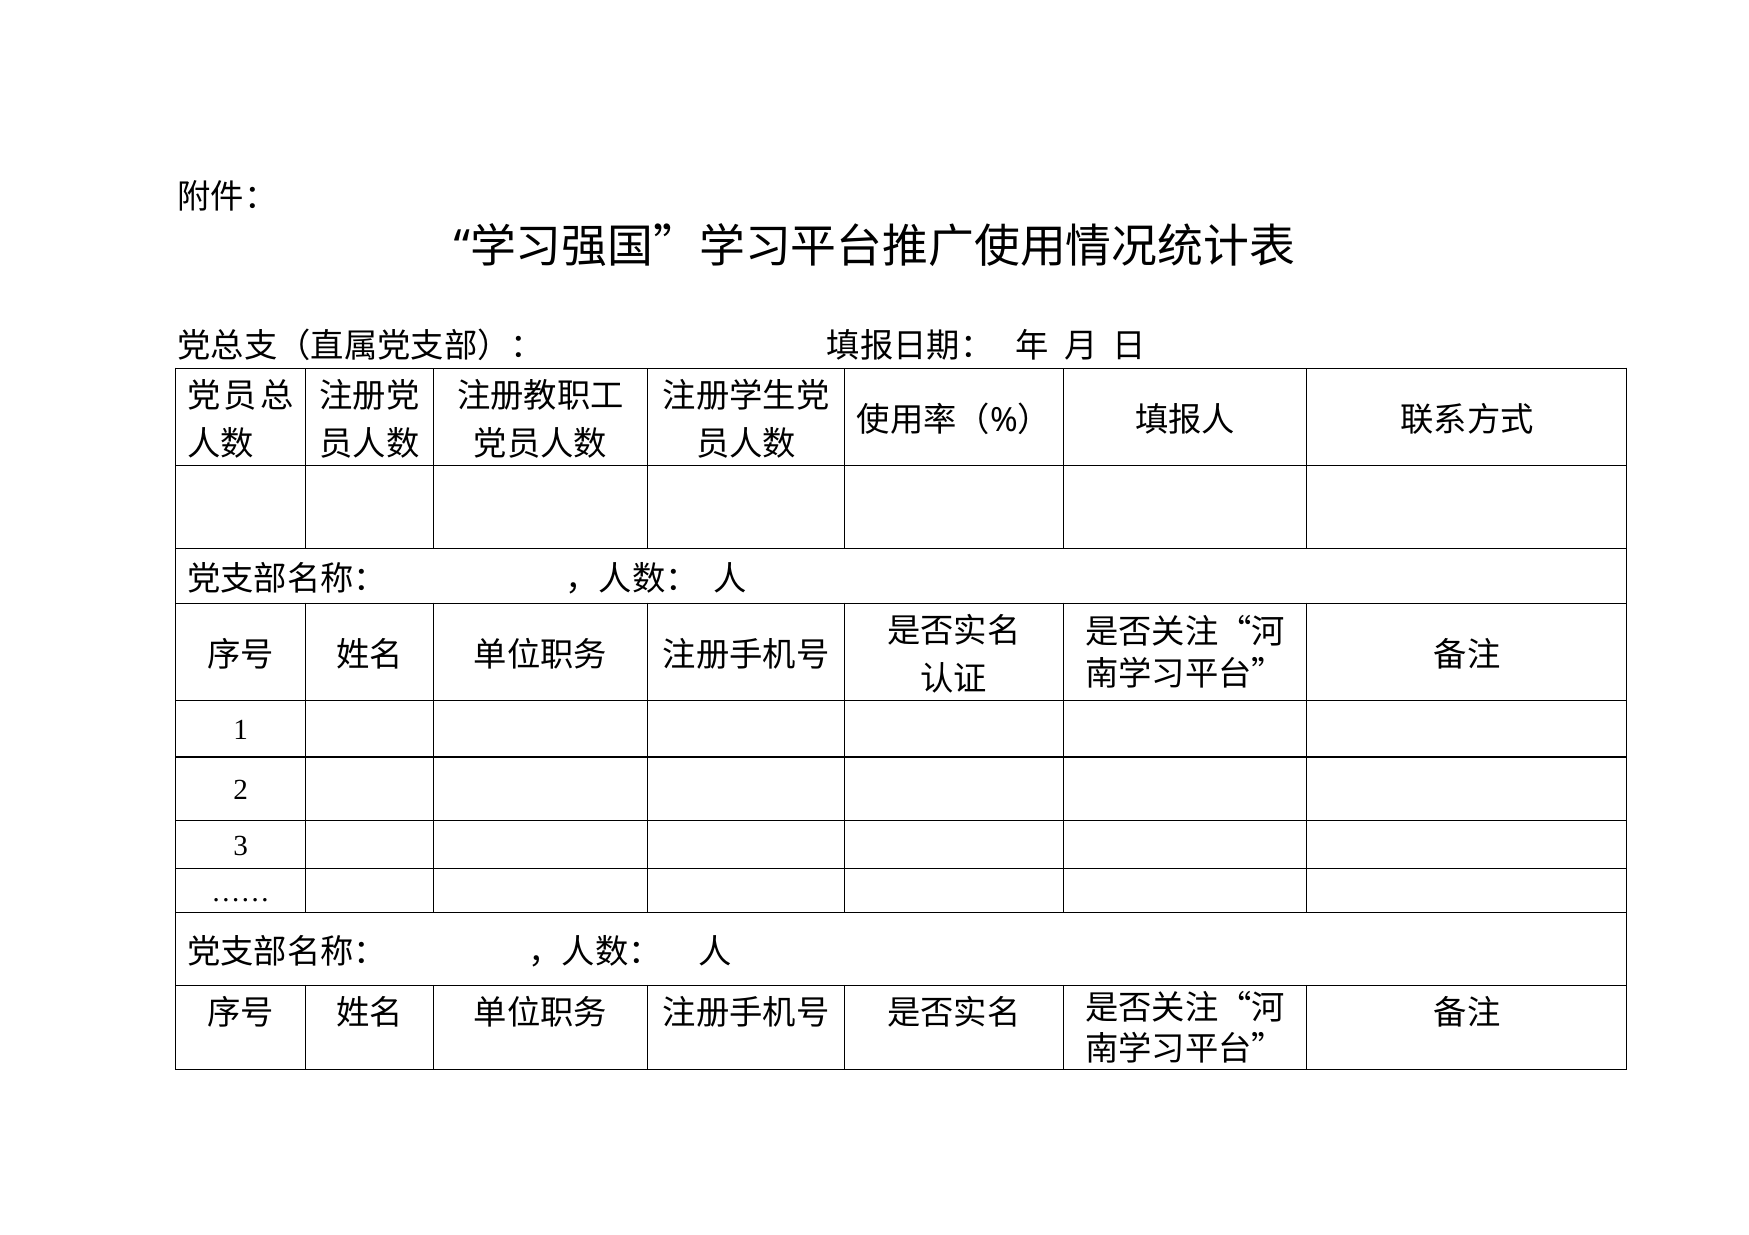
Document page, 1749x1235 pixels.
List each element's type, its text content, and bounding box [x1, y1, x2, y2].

table_cell [648, 701, 844, 756]
table_cell 是否关注“河南学习平台” [1064, 986, 1306, 1069]
table_cell [648, 821, 844, 868]
table_cell [648, 869, 844, 912]
table_cell [176, 466, 305, 548]
table_cell [1064, 701, 1306, 756]
table_header 联系方式 [1307, 369, 1626, 465]
table_cell 姓名 [306, 986, 433, 1069]
table_cell [845, 466, 1063, 548]
table_cell [648, 466, 844, 548]
table_cell [845, 701, 1063, 756]
table_cell [1064, 466, 1306, 548]
table_cell [306, 821, 433, 868]
table_cell [434, 758, 647, 820]
table_cell [1064, 869, 1306, 912]
table_cell [1064, 758, 1306, 820]
table_cell 注册手机号 [648, 604, 844, 700]
table_cell 备注 [1307, 604, 1626, 700]
table_cell 序号 [176, 604, 305, 700]
table_cell [1307, 758, 1626, 820]
table_cell [434, 701, 647, 756]
table_cell [845, 821, 1063, 868]
table_cell 1 [176, 701, 305, 756]
table_header 使用率（%） [845, 369, 1063, 465]
text 党总支（直属党支部）： 填报日期： 年 月 日 [177, 319, 1571, 367]
table_cell [306, 758, 433, 820]
table_cell 党支部名称： ，人数： 人 [176, 549, 1626, 602]
table_header 党员总人数 [176, 369, 305, 465]
table_cell 2 [176, 758, 305, 820]
table_cell [306, 466, 433, 548]
table_cell 备注 [1307, 986, 1626, 1069]
table_cell [845, 758, 1063, 820]
table_cell [306, 701, 433, 756]
table_cell 是否关注“河南学习平台” [1064, 604, 1306, 700]
table_cell [845, 869, 1063, 912]
table_cell [306, 869, 433, 912]
table_cell 姓名 [306, 604, 433, 700]
table_cell [1307, 701, 1626, 756]
table_cell [1064, 821, 1306, 868]
table_cell 是否实名 认证 [845, 604, 1063, 700]
table_cell 3 [176, 821, 305, 868]
table_cell [1307, 869, 1626, 912]
table_cell 序号 [176, 986, 305, 1069]
table_cell [1307, 466, 1626, 548]
table_cell 单位职务 [434, 604, 647, 700]
text “学习强国”学习平台推广使用情况统计表 [177, 219, 1571, 274]
table_header 注册教职工党员人数 [434, 369, 647, 465]
table_cell [434, 869, 647, 912]
table_cell 是否实名 认证 [845, 986, 1063, 1069]
table_header 注册学生党员人数 [648, 369, 844, 465]
table_cell 单位职务 [434, 986, 647, 1069]
table_cell [434, 466, 647, 548]
table_header 注册党员人数 [306, 369, 433, 465]
table_cell 党支部名称： ，人数： 人 [176, 913, 1626, 985]
table_cell [1307, 821, 1626, 868]
table_header 填报人 [1064, 369, 1306, 465]
text 附件： [177, 165, 1571, 219]
table_cell [434, 821, 647, 868]
table_cell 注册手机号 [648, 986, 844, 1069]
table_cell …… [176, 869, 305, 912]
table_cell [648, 758, 844, 820]
